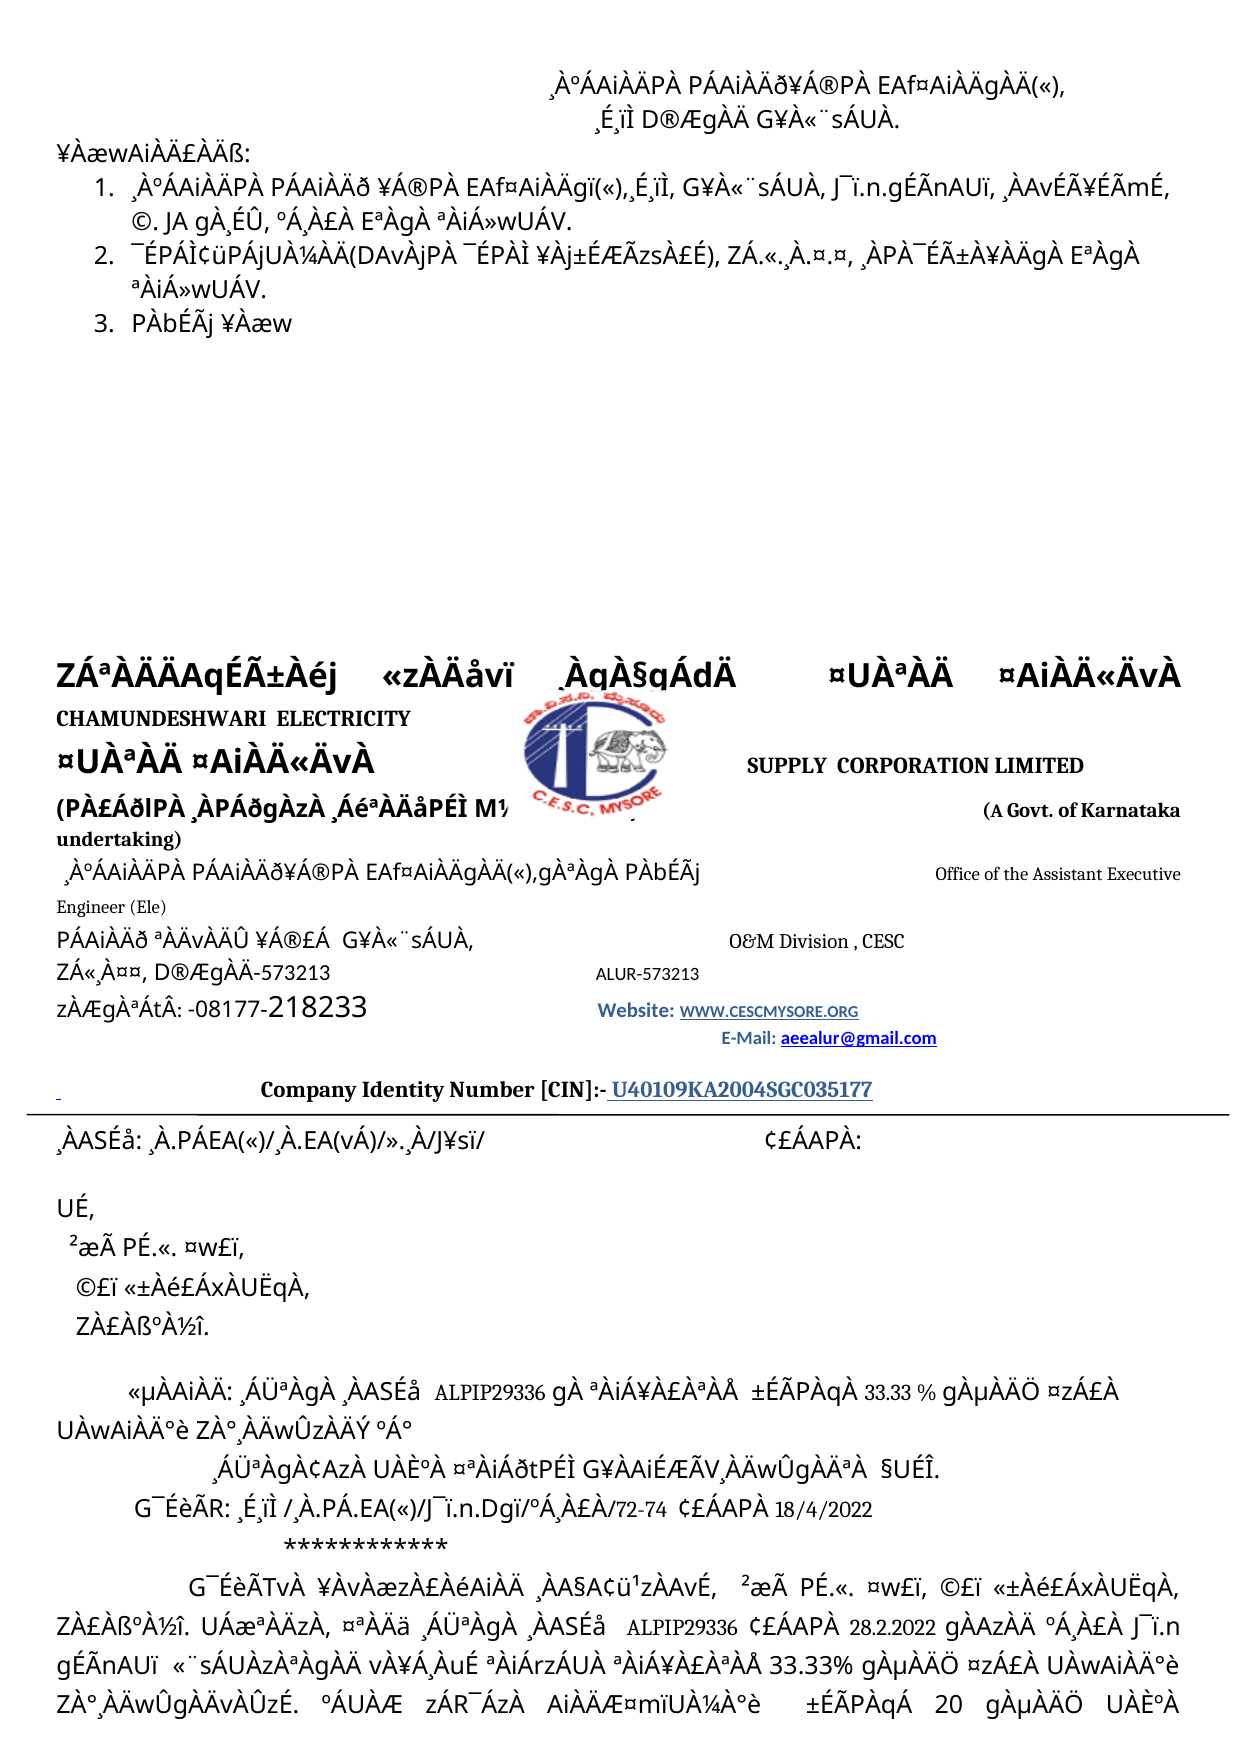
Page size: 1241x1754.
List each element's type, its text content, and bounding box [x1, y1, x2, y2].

list PÀbÉÃj ¥Àæw [94, 306, 1181, 340]
text ¸ÀºÁAiÀÄPÀ PÁAiÀÄð¥Á®PÀ EAf¤AiÀÄgÀÄ(«), [56, 67, 1181, 101]
text zÀÆgÀªÁtÂ: -08177-218233 Website: WWW.CESCMYSORE.ORG [56, 987, 1181, 1026]
text ZÀ£ÀßºÀ½î. [56, 1308, 1181, 1342]
text ¸É¸ïÌ D®ÆgÀÄ G¥À«¨sÁUÀ. [56, 101, 1181, 135]
text G¯ÉèÃR: ¸É¸ïÌ /¸À.PÁ.EA(«)/J¯ï.n.Dgï/ºÁ¸À£À/72-74 ¢£ÁAPÀ 18/4/2022 [56, 1491, 1181, 1525]
list ¸ÀºÁAiÀÄPÀ PÁAiÀÄð ¥Á®PÀ EAf¤AiÀÄgï(«),¸É¸ïÌ, G¥À«¨sÁUÀ, J¯ï.n.gÉÃnAUï, ¸ÀAvÉÃ¥ÉÃmÉ, ©. JA gÀ¸ÉÛ, ºÁ¸À£À EªÀgÀ ªÀiÁ»wUÁV. [94, 169, 1181, 238]
text E-Mail: aeealur@gmail.com [56, 1026, 1181, 1049]
text ¸ÀºÁAiÀÄPÀ PÁAiÀÄð¥Á®PÀ EAf¤AiÀÄgÀÄ(«),gÀªÀgÀ PÀbÉÃj Office of the Assistant Executive Engineer (Ele) [56, 856, 1181, 920]
text ¸ÀASÉå: ¸À.PÁEA(«)/¸À.EA(vÁ)/».¸À/J¥sï/ ¢£ÁAPÀ: [56, 1123, 1181, 1157]
text Company Identity Number [CIN]:- U40109KA2004SGC035177 [56, 1077, 1181, 1104]
text (PÀ£ÁðlPÀ ¸ÀPÁðgÀzÀ ¸ÁéªÀÄåPÉÌ M¼À¥ÀnÖzÉ) (A Govt. of Karnataka undertaking) [56, 791, 1181, 852]
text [56, 1569, 1181, 1721]
text «µÀAiÀÄ: ¸ÁÜªÀgÀ ¸ÀASÉå ALPIP29336 gÀ ªÀiÁ¥À£ÀªÀÅ ±ÉÃPÀqÀ 33.33 % gÀµÀÄÖ ¤zÁ£À UÀwAiÀÄ°è ZÀ°¸ÀÄwÛzÀÄÝ ºÁ° [56, 1374, 1181, 1447]
text ¤UÀªÀÄ ¤AiÀÄ«ÄvÀ SUPPLY CORPORATION LIMITED [682, 738, 1181, 784]
text ©£ï «±Àé£ÁxÀUËqÀ, [56, 1269, 1181, 1303]
text ¸ÁÜªÀgÀ¢AzÀ UÀÈºÀ ¤ªÀiÁðtPÉÌ G¥ÀAiÉÆÃV¸ÀÄwÛgÀÄªÀ §UÉÎ. [56, 1452, 1181, 1486]
text UÉ, [56, 1191, 1181, 1225]
text ¤UÀªÀÄ ¤AiÀÄ«ÄvÀ SUPPLY CORPORATION LIMITED [56, 738, 507, 784]
text PÁAiÀÄð ªÀÄvÀÄÛ ¥Á®£Á G¥À«¨sÁUÀ, O&M Division , CESC [56, 924, 1181, 955]
text ZÁ«¸À¤¤, D®ÆgÀÄ-573213 ALUR-573213 [56, 955, 1181, 987]
list ¯ÉPÁÌ¢üPÁjUÀ¼ÀÄ(DAvÀjPÀ ¯ÉPÀÌ ¥Àj±ÉÆÃzsÀ£É), ZÁ.«.¸À.¤.¤, ¸ÀPÀ¯ÉÃ±À¥ÀÄgÀ EªÀgÀ ªÀiÁ»wUÁV. [94, 238, 1181, 306]
text ************ [56, 1530, 1181, 1564]
text ZÁªÀÄÄAqÉÃ±Àéj «zÀÄåvï ¸ÀgÀ§gÁdÄ ¤UÀªÀÄ ¤AiÀÄ«ÄvÀ CHAMUNDESHWARI ELECTRICITY [56, 652, 1181, 734]
text ²æÃ PÉ.«. ¤w£ï, [56, 1230, 1181, 1264]
text ¥ÀæwAiÀÄ£ÀÄß: [56, 135, 1181, 169]
